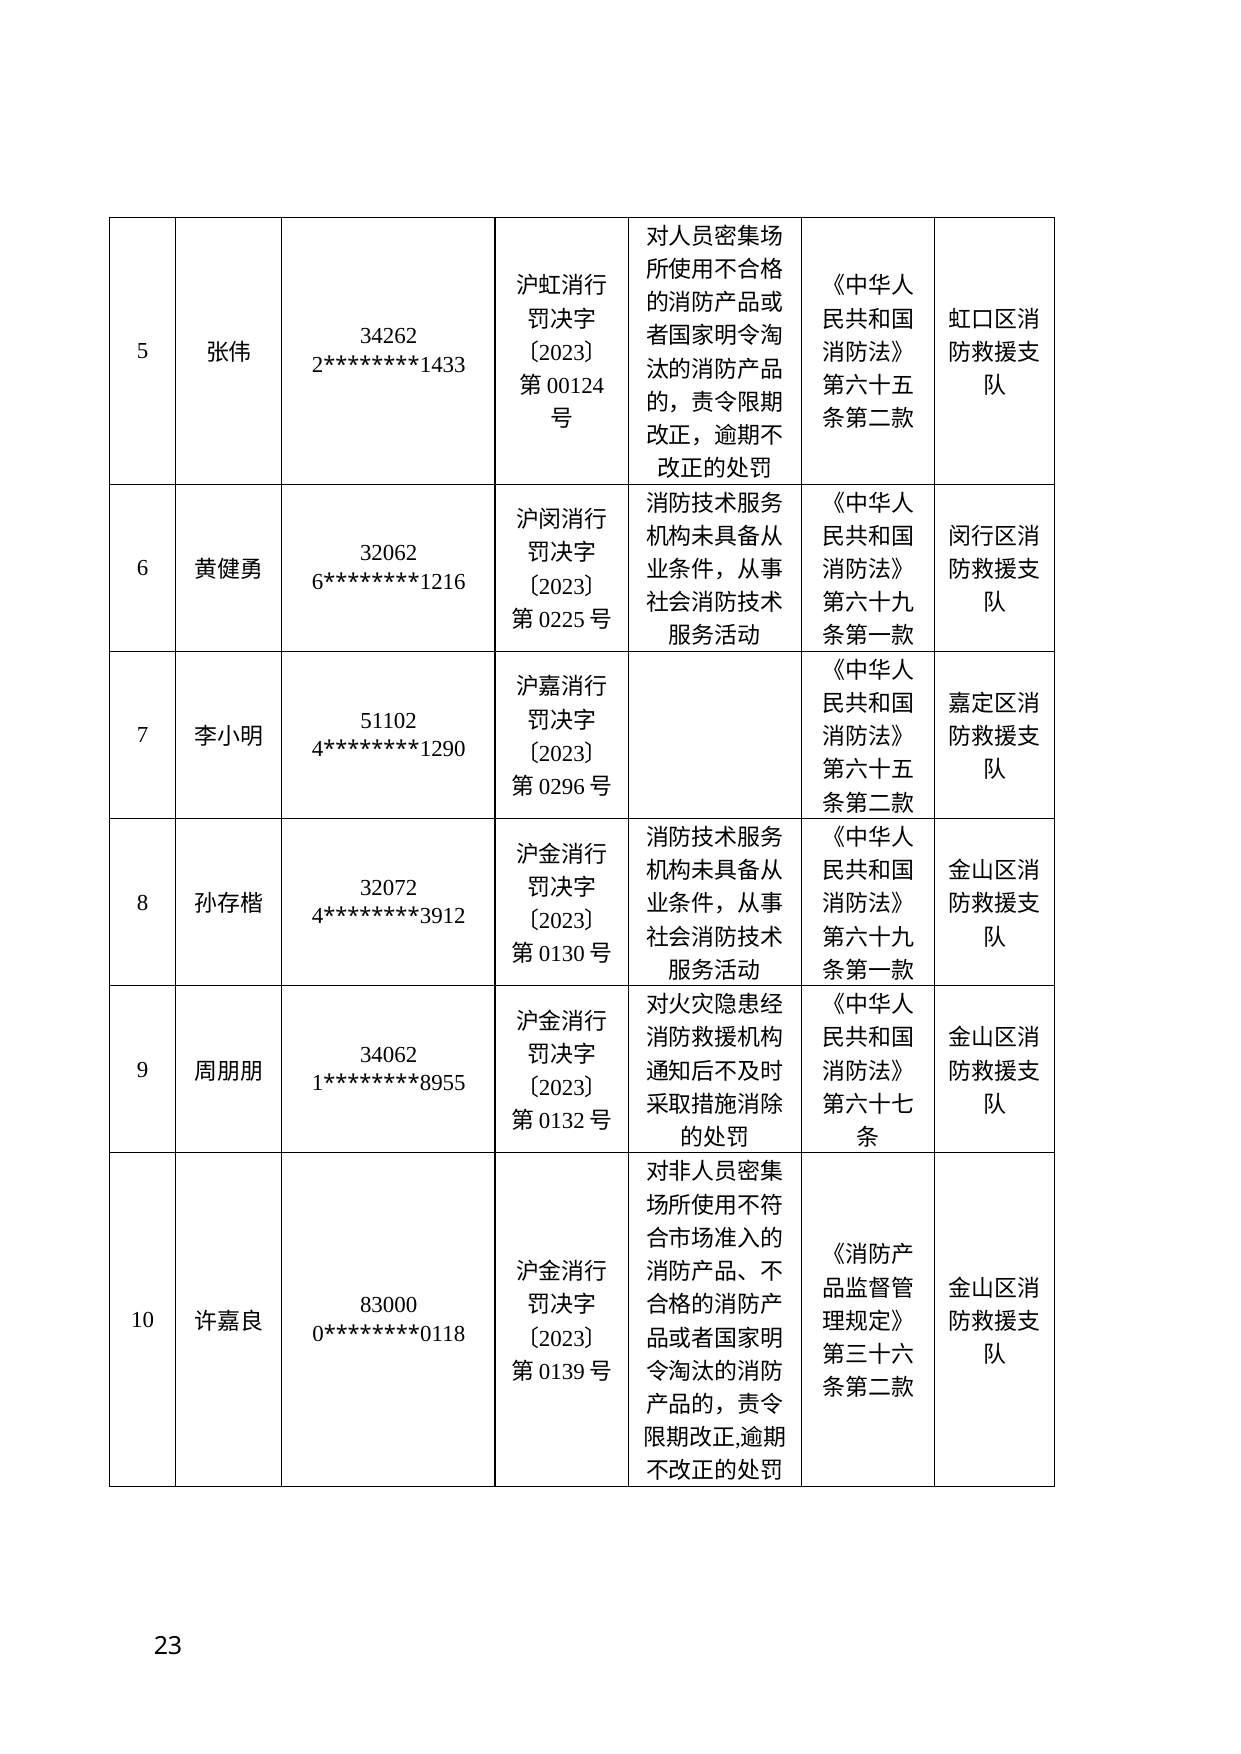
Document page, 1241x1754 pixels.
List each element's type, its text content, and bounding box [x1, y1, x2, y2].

table_cell 对人员密集场所使用不合格的消防产品或者国家明令淘汰的消防产品的，责令限期改正，逾期不改正的处罚 [629, 218, 801, 483]
table_cell 沪金消行罚决字〔2023〕第0130号 [496, 819, 628, 985]
table_cell 8 [110, 819, 175, 985]
table_cell 《消防产品监督管理规定》第三十六条第二款 [802, 1153, 934, 1486]
table_cell 沪金消行罚决字〔2023〕第0139号 [496, 1153, 628, 1486]
table_cell 《中华人民共和国消防法》第六十九条第一款 [802, 819, 934, 985]
table_cell 孙存楷 [176, 819, 281, 985]
table_cell 消防技术服务机构未具备从业条件，从事社会消防技术服务活动 [629, 819, 801, 985]
table_cell 黄健勇 [176, 485, 281, 651]
table_cell 沪金消行罚决字〔2023〕第0132号 [496, 986, 628, 1152]
table_cell 5 [110, 218, 175, 483]
table_cell 李小明 [176, 652, 281, 818]
table_cell 嘉定区消防救援支队 [935, 652, 1054, 818]
table_cell 830000********0118 [282, 1153, 494, 1486]
table_cell 《中华人民共和国消防法》第六十九条第一款 [802, 485, 934, 651]
table_cell 闵行区消防救援支队 [935, 485, 1054, 651]
table_cell 沪虹消行罚决字〔2023〕第00124号 [496, 218, 628, 483]
table_cell 320724********3912 [282, 819, 494, 985]
table_cell 340621********8955 [282, 986, 494, 1152]
table_cell 320626********1216 [282, 485, 494, 651]
table_cell 金山区消防救援支队 [935, 819, 1054, 985]
table_cell 6 [110, 485, 175, 651]
table_cell 511024********1290 [282, 652, 494, 818]
table_cell 《中华人民共和国消防法》第六十七条 [802, 986, 934, 1152]
table_cell 《中华人民共和国消防法》第六十五条第二款 [802, 652, 934, 818]
table_cell 张伟 [176, 218, 281, 483]
table_cell 对火灾隐患经消防救援机构通知后不及时采取措施消除的处罚 [629, 986, 801, 1152]
table_cell 金山区消防救援支队 [935, 1153, 1054, 1486]
table_cell [629, 652, 801, 818]
table_cell 对非人员密集场所使用不符合市场准入的消防产品、不合格的消防产品或者国家明令淘汰的消防产品的，责令限期改正,逾期不改正的处罚 [629, 1153, 801, 1486]
table_cell 沪闵消行罚决字〔2023〕第0225号 [496, 485, 628, 651]
table_cell 7 [110, 652, 175, 818]
table_cell 10 [110, 1153, 175, 1486]
table_cell 《中华人民共和国消防法》第六十五条第二款 [802, 218, 934, 483]
table_cell 金山区消防救援支队 [935, 986, 1054, 1152]
table_cell 沪嘉消行罚决字〔2023〕第0296号 [496, 652, 628, 818]
table_cell 9 [110, 986, 175, 1152]
table_cell 消防技术服务机构未具备从业条件，从事社会消防技术服务活动 [629, 485, 801, 651]
table_cell 周朋朋 [176, 986, 281, 1152]
table_cell 许嘉良 [176, 1153, 281, 1486]
table_cell 虹口区消防救援支队 [935, 218, 1054, 483]
table_cell 342622********1433 [282, 218, 494, 483]
